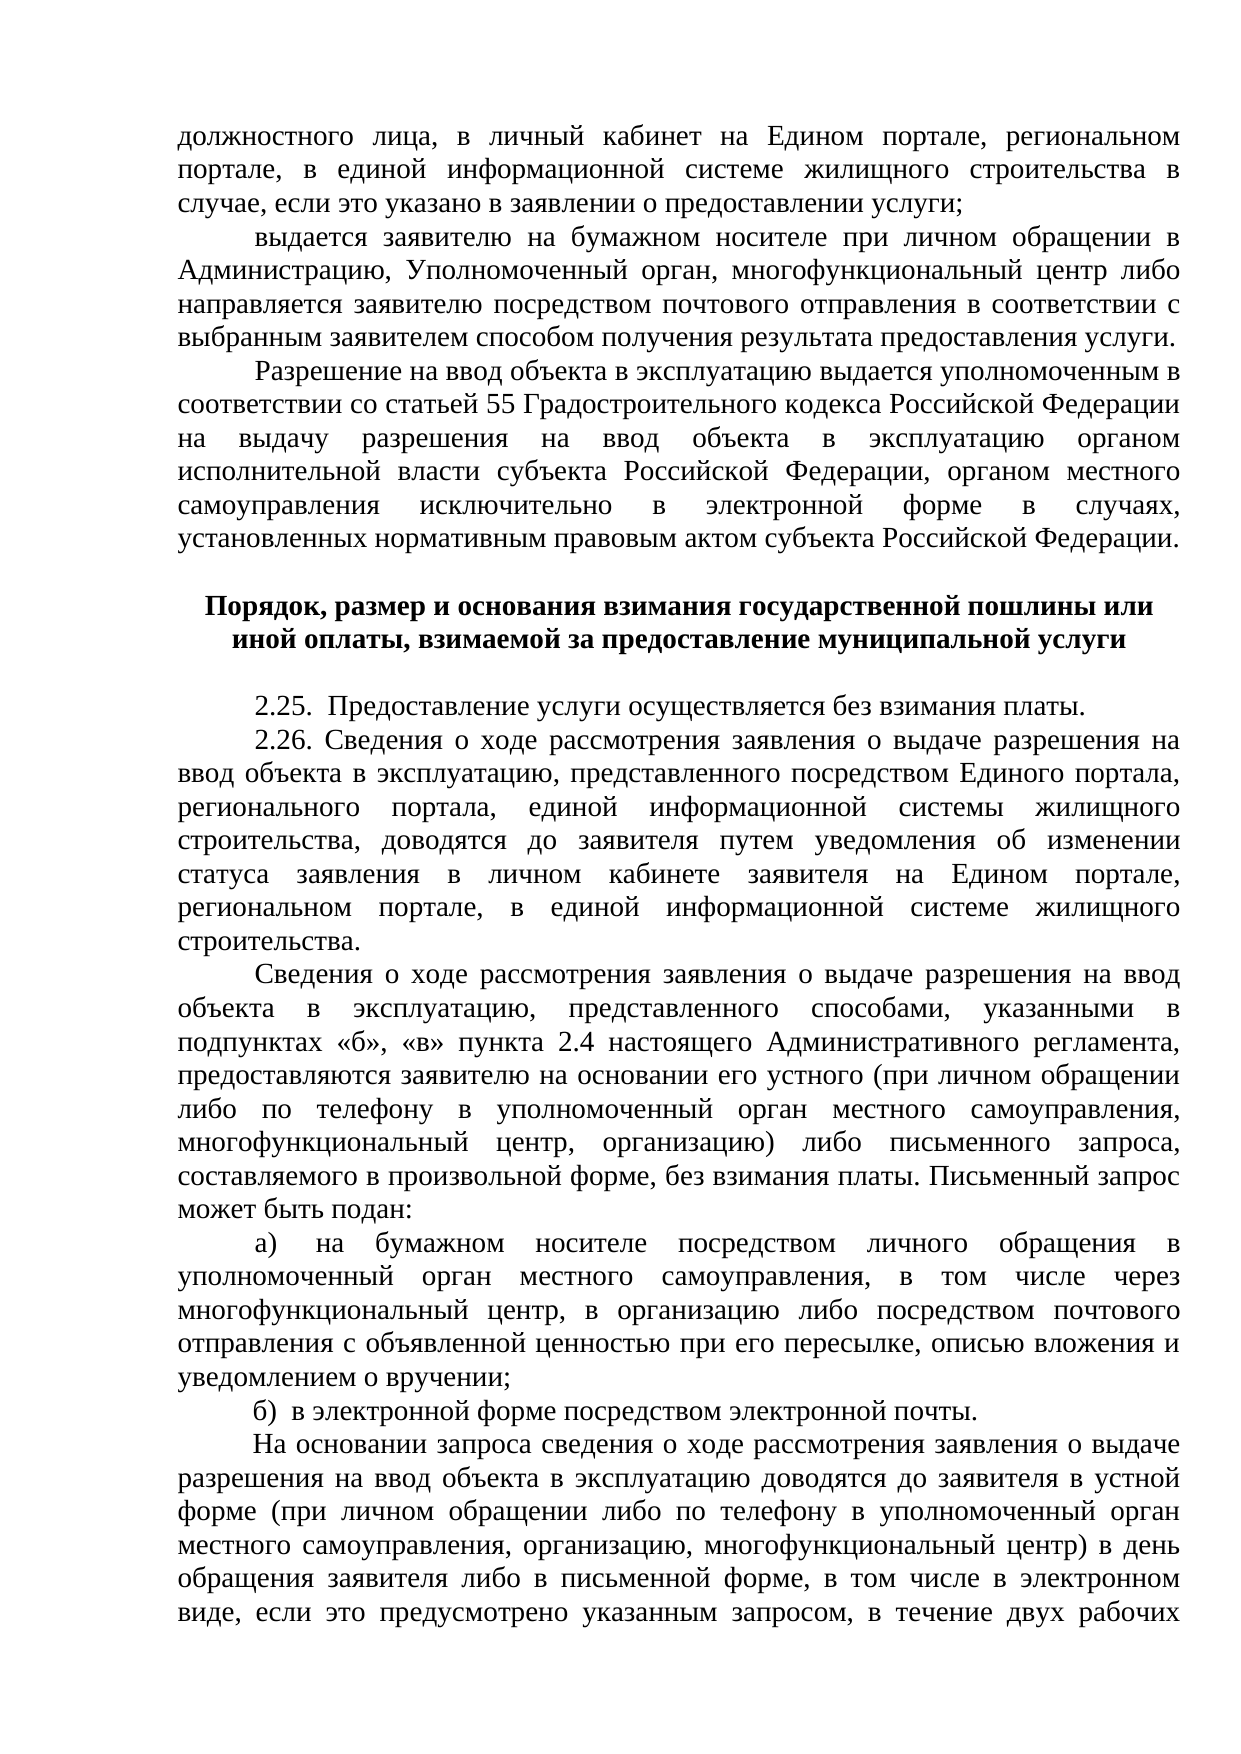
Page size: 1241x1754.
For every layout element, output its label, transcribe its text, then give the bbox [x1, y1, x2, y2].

text Сведения о ходе рассмотрения заявления о выдаче разрешения на ввод объекта в эксплуатацию, представленного способами, указанными в подпунктах «б», «в» пункта 2.4 настоящего Административного регламента, предоставляются заявителю на основании его устного (при личном обращении либо по телефону в уполномоченный орган местного самоуправления, многофункциональный центр, организацию) либо письменного запроса, составляемого в произвольной форме, без взимания платы. Письменный запрос может быть подан: [177, 957, 1181, 1225]
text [177, 1426, 1181, 1627]
list Предоставление услуги осуществляется без взимания платы. [177, 688, 1181, 722]
text выдается заявителю на бумажном носителе при личном обращении в Администрацию, Уполномоченный орган, многофункциональный центр либо направляется заявителю посредством почтового отправления в соответствии с выбранным заявителем способом получения результата предоставления услуги. [177, 219, 1181, 353]
list Сведения о ходе рассмотрения заявления о выдаче разрешения на ввод объекта в эксплуатацию, представленного посредством Единого портала, регионального портала, единой информационной системы жилищного строительства, доводятся до заявителя путем уведомления об изменении статуса заявления в личном кабинете заявителя на Едином портале, региональном портале, в единой информационной системе жилищного строительства. [177, 722, 1181, 957]
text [177, 118, 1181, 219]
text Порядок, размер и основания взимания государственной пошлины или иной оплаты, взимаемой за предоставление муниципальной услуги [177, 588, 1181, 655]
text а) на бумажном носителе посредством личного обращения в уполномоченный орган местного самоуправления, в том числе через многофункциональный центр, в организацию либо посредством почтового отправления с объявленной ценностью при его пересылке, описью вложения и уведомлением о вручении; [177, 1225, 1181, 1393]
text Разрешение на ввод объекта в эксплуатацию выдается уполномоченным в соответствии со статьей 55 Градостроительного кодекса Российской Федерации на выдачу разрешения на ввод объекта в эксплуатацию органом исполнительной власти субъекта Российской Федерации, органом местного самоуправления исключительно в электронной форме в случаях, установленных нормативным правовым актом субъекта Российской Федерации. [177, 353, 1181, 554]
text б) в электронной форме посредством электронной почты. [177, 1393, 1181, 1426]
